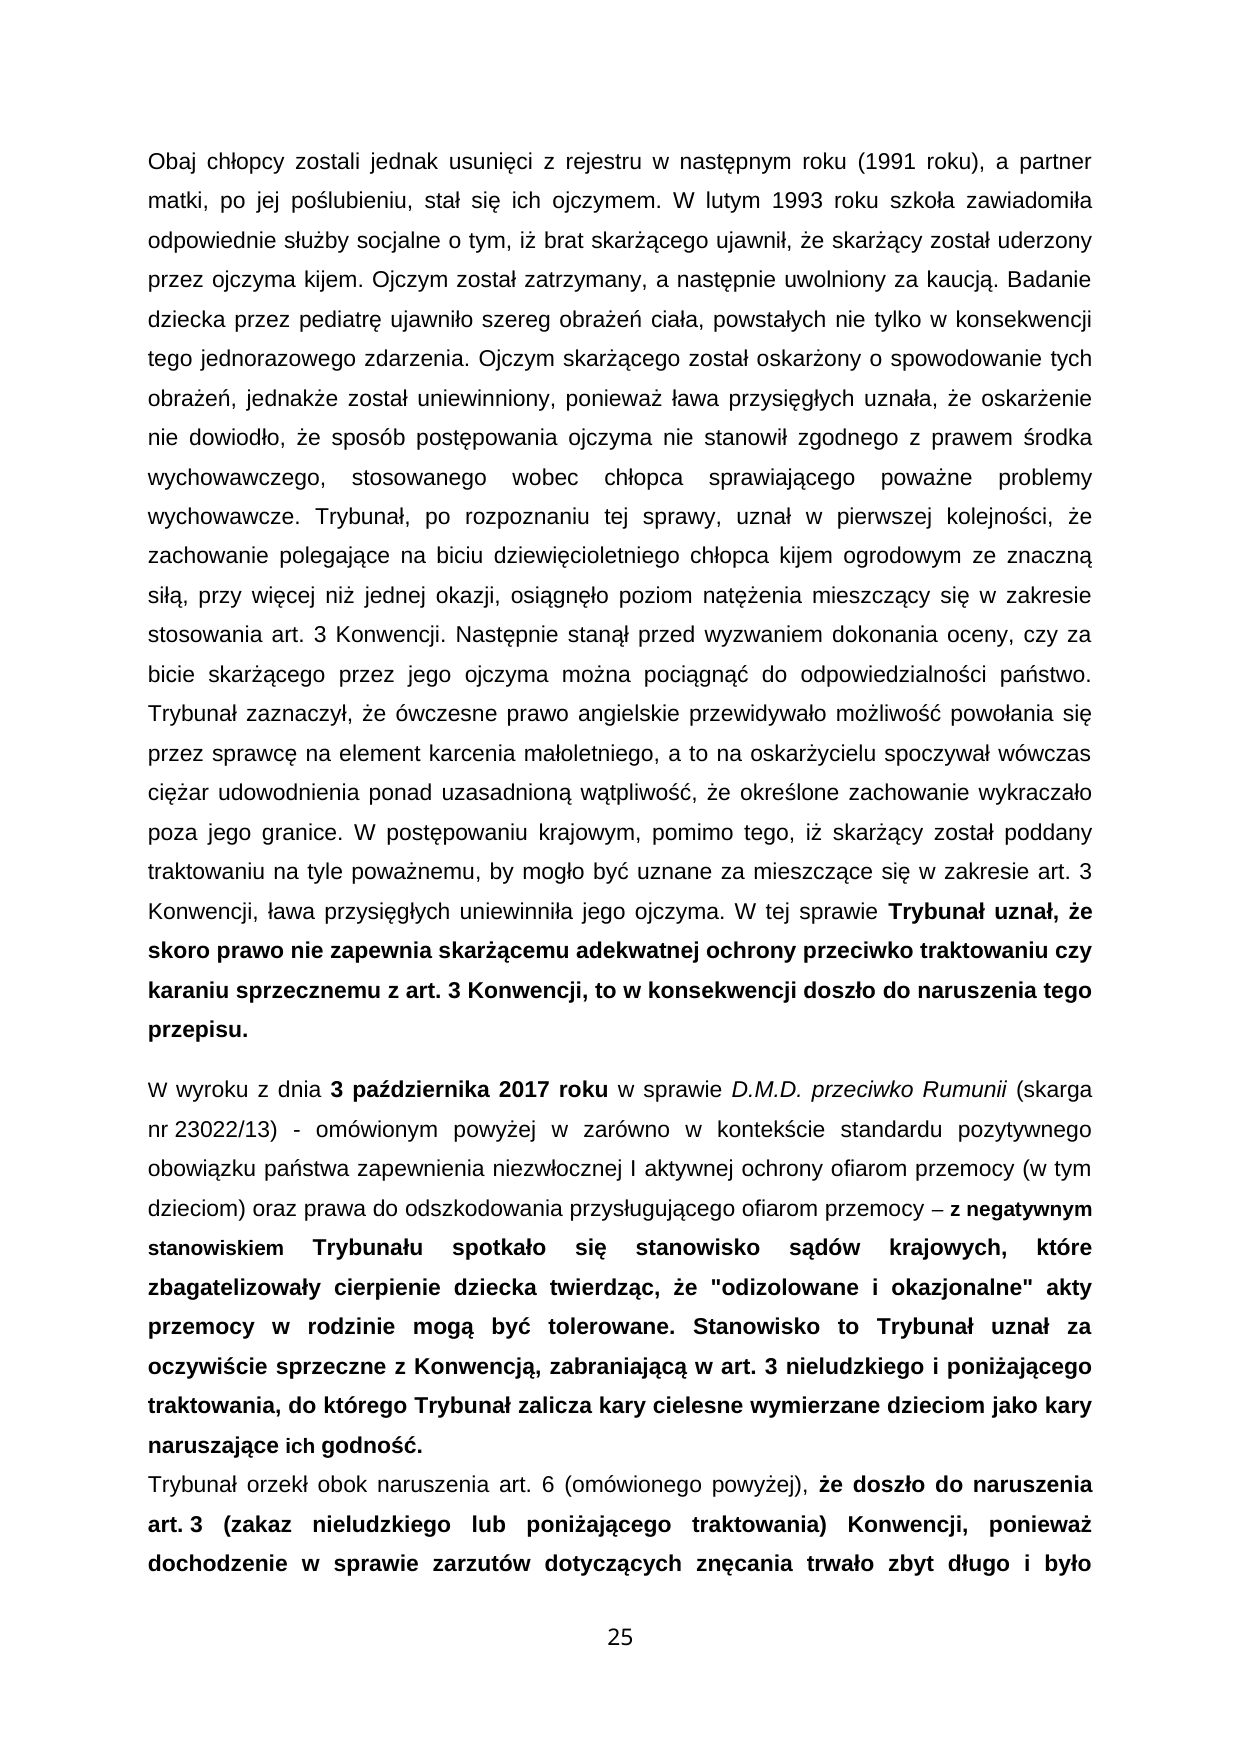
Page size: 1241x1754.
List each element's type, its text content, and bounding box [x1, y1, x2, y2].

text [148, 148, 1093, 1042]
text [148, 1471, 1093, 1577]
text W wyroku z dnia 3 października 2017 roku w sprawie D.M.D. przeciwko Rumunii (skarga nr 23022/13) - omówionym powyżej w zarówno w kontekście standardu pozytywnego obowiązku państwa zapewnienia niezwłocznej I aktywnej ochrony ofiarom przemocy (w tym dzieciom) oraz prawa do odszkodowania przysługującego ofiarom przemocy – z negatywnym stanowiskiem Trybunału spotkało się stanowisko sądów krajowych, które zbagatelizowały cierpienie dziecka twierdząc, że "odizolowane i okazjonalne" akty przemocy w rodzinie mogą być tolerowane. Stanowisko to Trybunał uznał za oczywiście sprzeczne z Konwencją, zabraniającą w art. 3 nieludzkiego i poniżającego traktowania, do którego Trybunał zalicza kary cielesne wymierzane dzieciom jako kary naruszające ich godność. [148, 1076, 1093, 1458]
